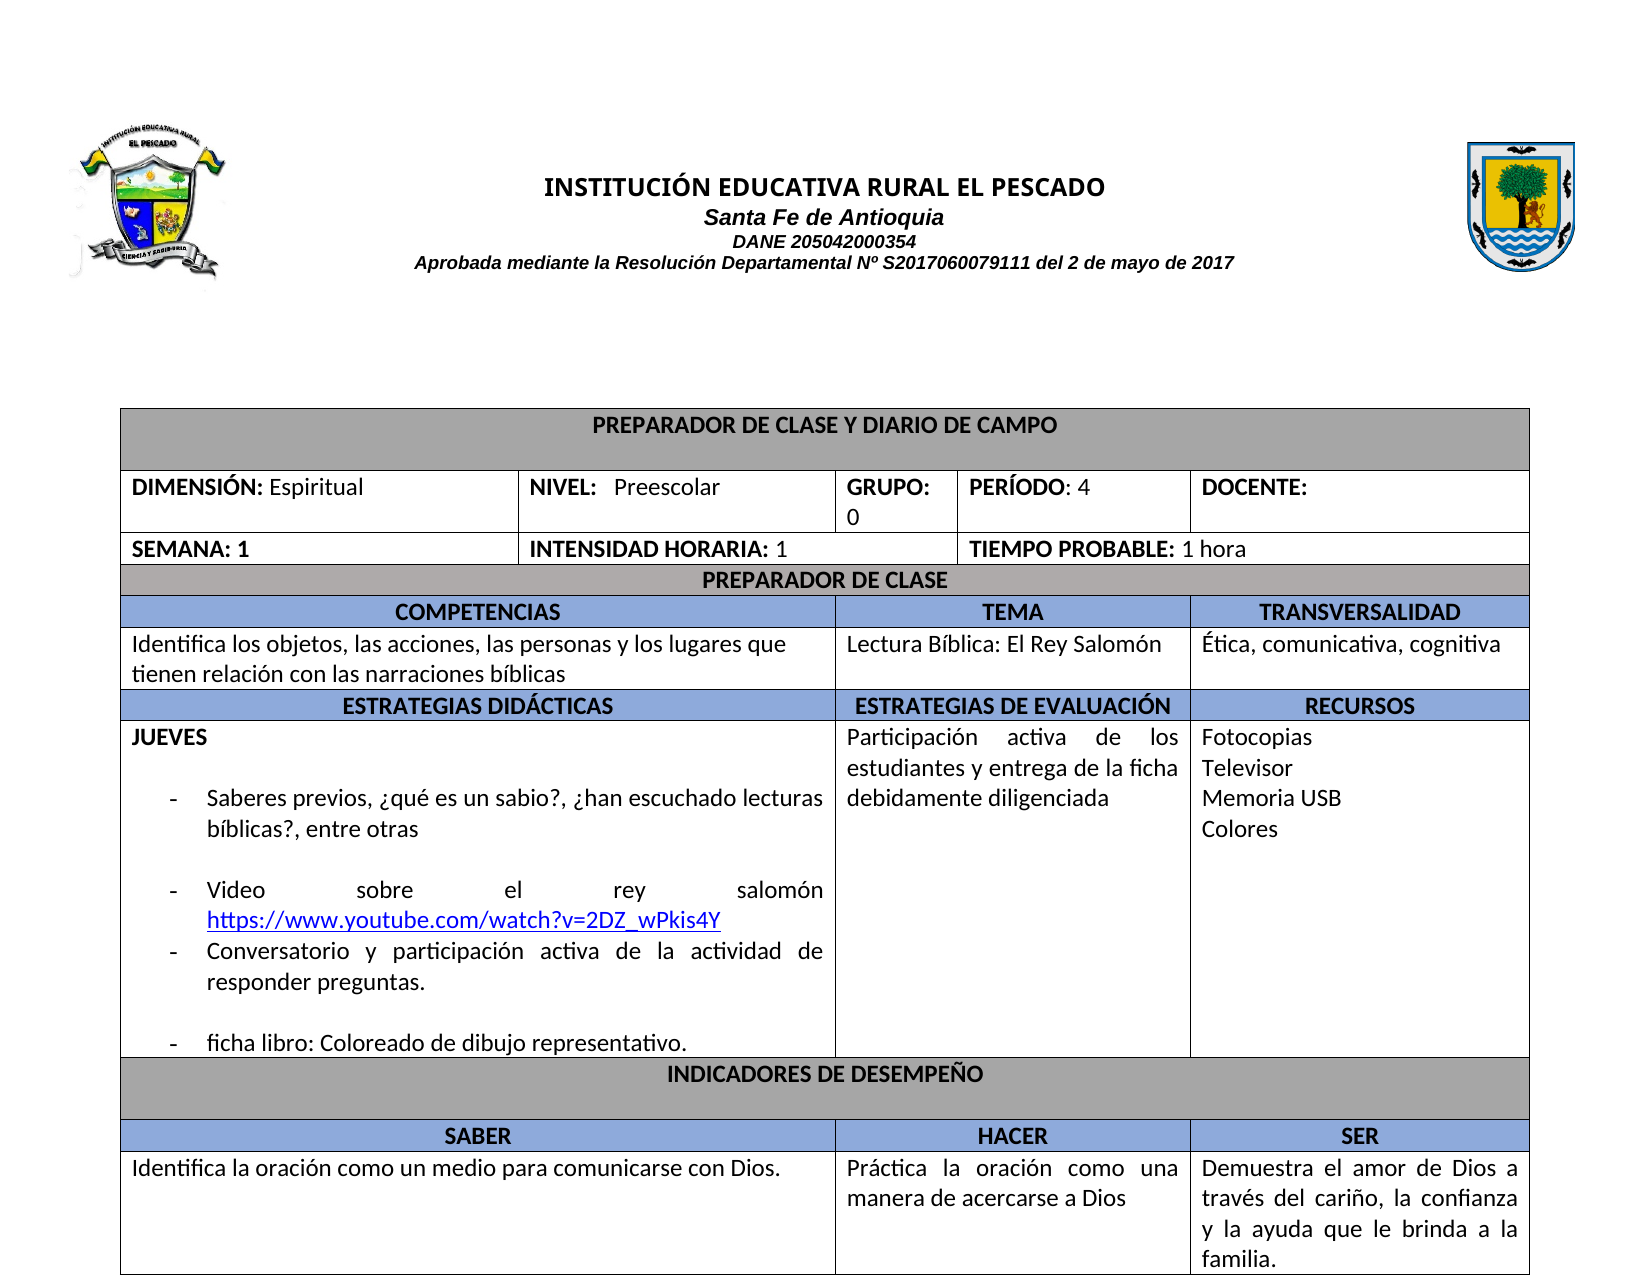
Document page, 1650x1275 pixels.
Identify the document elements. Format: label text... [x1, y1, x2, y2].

table_cell Participación activa de los estudiantes y entrega de la ficha debidamente diligenciada [836, 721, 1190, 1057]
table_cell COMPETENCIAS [121, 596, 835, 627]
table_header PREPARADOR DE CLASE Y DIARIO DE CAMPO [121, 409, 1529, 470]
picture [1467, 142, 1575, 272]
table_cell TEMA [836, 596, 1190, 627]
table_cell Ética, comunicativa, cognitiva [1191, 628, 1529, 689]
table_cell HACER [836, 1120, 1190, 1151]
table_cell INTENSIDAD HORARIA: 1 [519, 533, 957, 564]
table_cell DIMENSIÓN: Espiritual [121, 471, 518, 532]
table_cell SER [1191, 1120, 1529, 1151]
table_cell INDICADORES DE DESEMPEÑO [121, 1058, 1529, 1119]
table_cell JUEVES Saberes previos, ¿qué es un sabio?, ¿han escuchado lecturas bíblicas?, entre otras Video sobre el rey salomón https://www.youtube.com/watch?v=2DZ_wPkis4Y Conversatorio y participación activa de la actividad de responder preguntas. ficha libro: Coloreado de dibujo representativo. [121, 721, 835, 1057]
table_cell GRUPO: 0 [836, 471, 957, 532]
table_cell Demuestra el amor de Dios a través del cariño, la confianza y la ayuda que le brinda a la familia. [1191, 1152, 1529, 1274]
table_cell SABER [121, 1120, 835, 1151]
picture [68, 109, 240, 301]
table_cell Fotocopias Televisor Memoria USB Colores [1191, 721, 1529, 1057]
table_cell PREPARADOR DE CLASE [121, 565, 1529, 595]
table_cell RECURSOS [1191, 690, 1529, 720]
table_cell Identifica la oración como un medio para comunicarse con Dios. [121, 1152, 835, 1274]
table_cell SEMANA: 1 [121, 533, 518, 564]
table_cell Identifica los objetos, las acciones, las personas y los lugares que tienen relación con las narraciones bíblicas [121, 628, 835, 689]
table_cell TIEMPO PROBABLE: 1 hora [958, 533, 1529, 564]
table_cell ESTRATEGIAS DE EVALUACIÓN [836, 690, 1190, 720]
table_cell NIVEL: Preescolar [519, 471, 835, 532]
table_cell TRANSVERSALIDAD [1191, 596, 1529, 627]
table_cell Lectura Bíblica: El Rey Salomón [836, 628, 1190, 689]
table_cell Práctica la oración como una manera de acercarse a Dios [836, 1152, 1190, 1274]
table_cell ESTRATEGIAS DIDÁCTICAS [121, 690, 835, 720]
table_cell PERÍODO: 4 [958, 471, 1190, 532]
table_cell DOCENTE: [1191, 471, 1529, 532]
